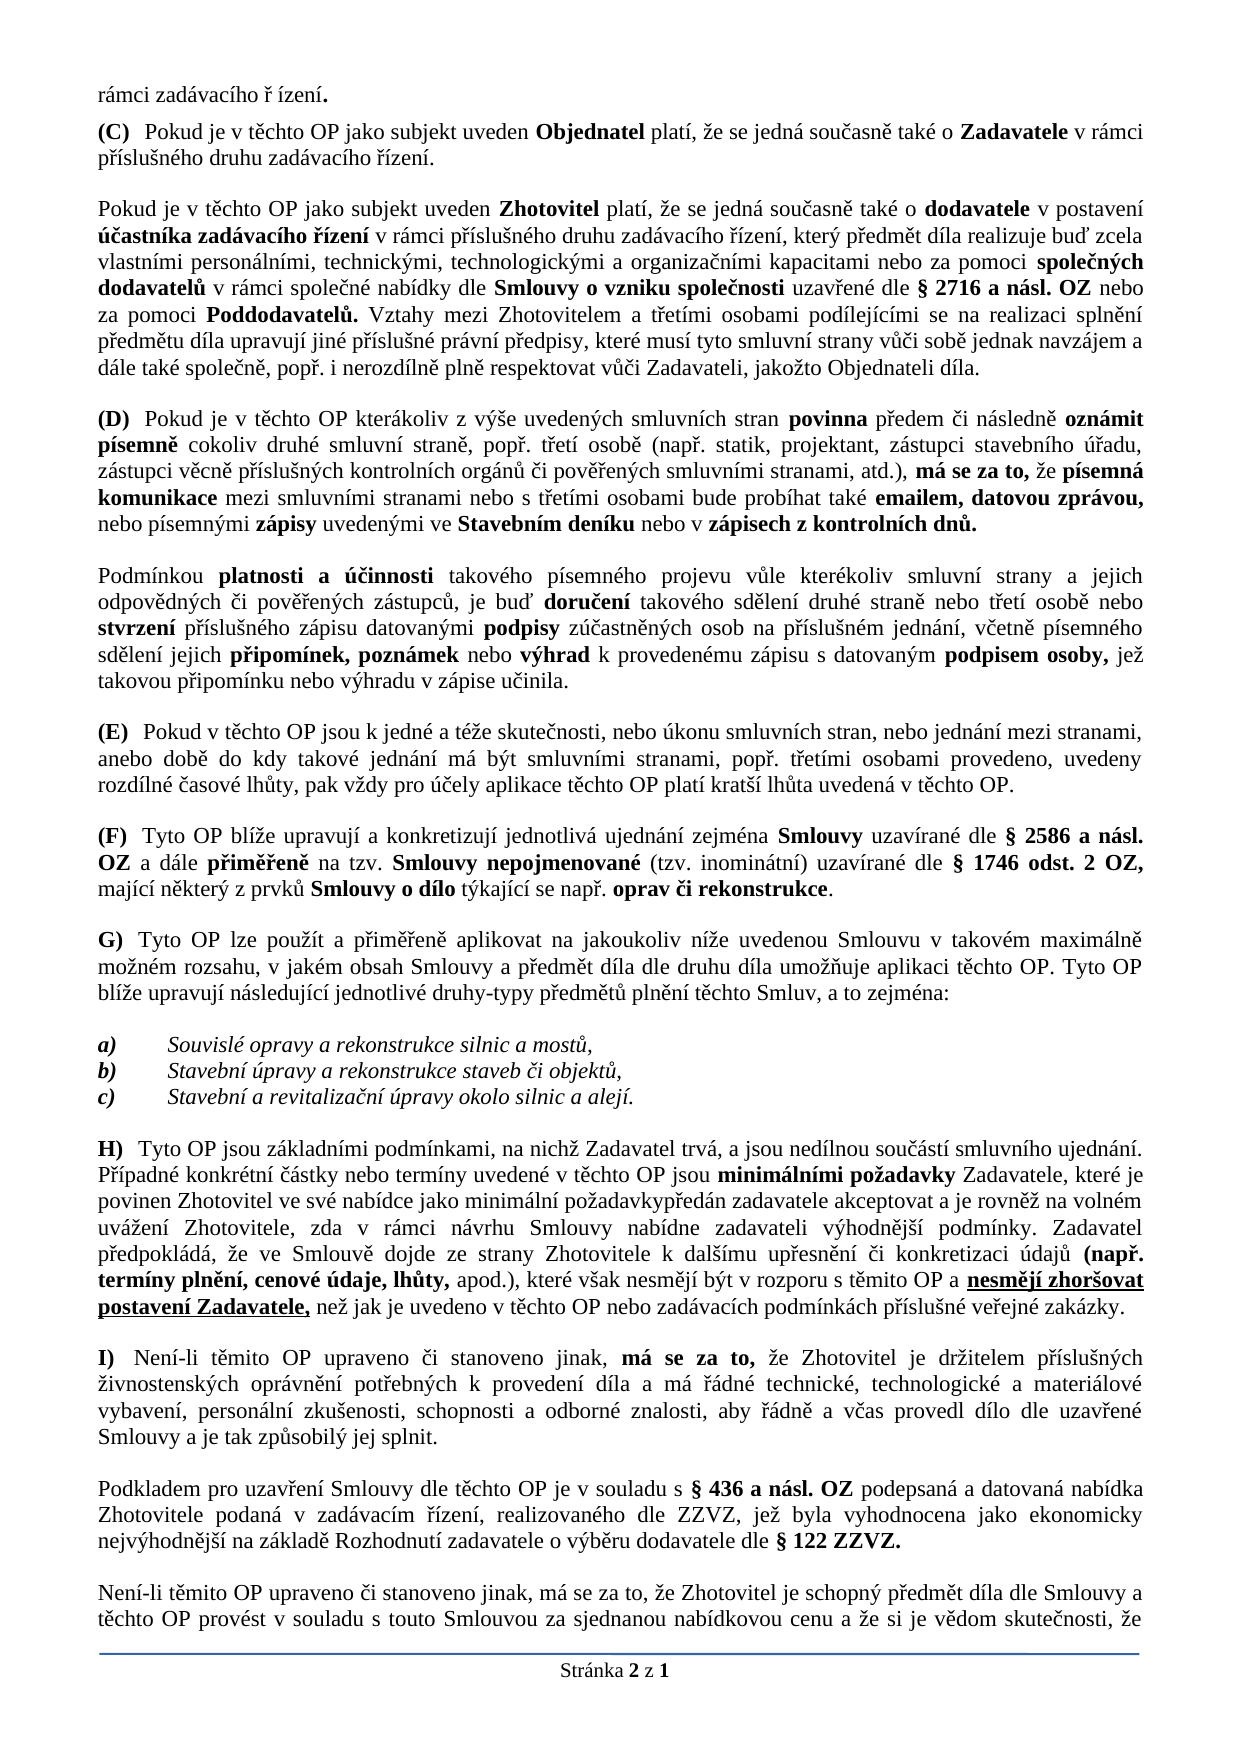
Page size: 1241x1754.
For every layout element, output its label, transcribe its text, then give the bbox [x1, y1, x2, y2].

text Pokud je v těchto OP jako subjekt uveden Zhotovitel platí, že se jedná současně také o dodavatele v postavení účastníka zadávacího řízení v rámci příslušného druhu zadávacího řízení, který předmět díla realizuje buď zcela vlastními personálními, technickými, technologickými a organizačními kapacitami nebo za pomoci společných dodavatelů v rámci společné nabídky dle Smlouvy o vzniku společnosti uzavřené dle § 2716 a násl. OZ nebo za pomoci Poddodavatelů. Vztahy mezi Zhotovitelem a třetími osobami podílejícími se na realizaci splnění předmětu díla upravují jiné příslušné právní předpisy, které musí tyto smluvní strany vůči sobě jednak navzájem a dále také společně, popř. i nerozdílně plně respektovat vůči Zadavateli, jakožto Objednateli díla. [98, 195, 1144, 380]
list Stavební a revitalizační úpravy okolo silnic a alejí. [98, 1083, 1144, 1110]
list Pokud v těchto OP jsou k jedné a téže skutečnosti, nebo úkonu smluvních stran, nebo jednání mezi stranami, anebo době do kdy takové jednání má být smluvními stranami, popř. třetími osobami provedeno, uvedeny rozdílné časové lhůty, pak vždy pro účely aplikace těchto OP platí kratší lhůta uvedená v těchto OP. [98, 718, 1144, 797]
list Tyto OP jsou základními podmínkami, na nichž Zadavatel trvá, a jsou nedílnou součástí smluvního ujednání. Případné konkrétní částky nebo termíny uvedené v těchto OP jsou minimálními požadavky Zadavatele, které je povinen Zhotovitel ve své nabídce jako minimální požadavkypředán zadavatele akceptovat a je rovněž na volném uvážení Zhotovitele, zda v rámci návrhu Smlouvy nabídne zadavateli výhodnější podmínky. Zadavatel předpokládá, že ve Smlouvě dojde ze strany Zhotovitele k dalšímu upřesnění či konkretizaci údajů (např. termíny plnění, cenové údaje, lhůty, apod.), které však nesmějí být v rozporu s těmito OP a nesmějí zhoršovat postavení Zadavatele, než jak je uvedeno v těchto OP nebo zadávacích podmínkách příslušné veřejné zakázky. [98, 1135, 1144, 1319]
list Pokud je v těchto OP jako subjekt uveden Objednatel platí, že se jedná současně také o Zadavatele v rámci příslušného druhu zadávacího řízení. [98, 118, 1144, 170]
text Podmínkou platnosti a účinnosti takového písemného projevu vůle kterékoliv smluvní strany a jejich odpovědných či pověřených zástupců, je buď doručení takového sdělení druhé straně nebo třetí osobě nebo stvrzení příslušného zápisu datovanými podpisy zúčastněných osob na příslušném jednání, včetně písemného sdělení jejich připomínek, poznámek nebo výhrad k provedenému zápisu s datovaným podpisem osoby, jež takovou připomínku nebo výhradu v zápise učinila. [98, 562, 1144, 693]
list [98, 81, 1144, 107]
list Pokud je v těchto OP kterákoliv z výše uvedených smluvních stran povinna předem či následně oznámit písemně cokoliv druhé smluvní straně, popř. třetí osobě (např. statik, projektant, zástupci stavebního úřadu, zástupci věcně příslušných kontrolních orgánů či pověřených smluvními stranami, atd.), má se za to, že písemná komunikace mezi smluvními stranami nebo s třetími osobami bude probíhat také emailem, datovou zprávou, nebo písemnými zápisy uvedenými ve Stavebním deníku nebo v zápisech z kontrolních dnů. [98, 405, 1144, 537]
list Tyto OP blíže upravují a konkretizují jednotlivá ujednání zejména Smlouvy uzavírané dle § 2586 a násl. OZ a dále přiměřeně na tzv. Smlouvy nepojmenované (tzv. inominátní) uzavírané dle § 1746 odst. 2 OZ, mající některý z prvků Smlouvy o dílo týkající se např. oprav či rekonstrukce. [98, 822, 1144, 902]
list Stavební úpravy a rekonstrukce staveb či objektů, [98, 1057, 1144, 1083]
list Souvislé opravy a rekonstrukce silnic a mostů, [98, 1031, 1144, 1057]
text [98, 1579, 1144, 1631]
text Podkladem pro uzavření Smlouvy dle těchto OP je v souladu s § 436 a násl. OZ podepsaná a datovaná nabídka Zhotovitele podaná v zadávacím řízení, realizovaného dle ZZVZ, jež byla vyhodnocena jako ekonomicky nejvýhodnější na základě Rozhodnutí zadavatele o výběru dodavatele dle § 122 ZZVZ. [98, 1474, 1144, 1554]
list Není-li těmito OP upraveno či stanoveno jinak, má se za to, že Zhotovitel je držitelem příslušných živnostenských oprávnění potřebných k provedení díla a má řádné technické, technologické a materiálové vybavení, personální zkušenosti, schopnosti a odborné znalosti, aby řádně a včas provedl dílo dle uzavřené Smlouvy a je tak způsobilý jej splnit. [98, 1344, 1144, 1449]
list Tyto OP lze použít a přiměřeně aplikovat na jakoukoliv níže uvedenou Smlouvu v takovém maximálně možném rozsahu, v jakém obsah Smlouvy a předmět díla dle druhu díla umožňuje aplikaci těchto OP. Tyto OP blíže upravují následující jednotlivé druhy-typy předmětů plnění těchto Smluv, a to zejména: [98, 927, 1144, 1006]
